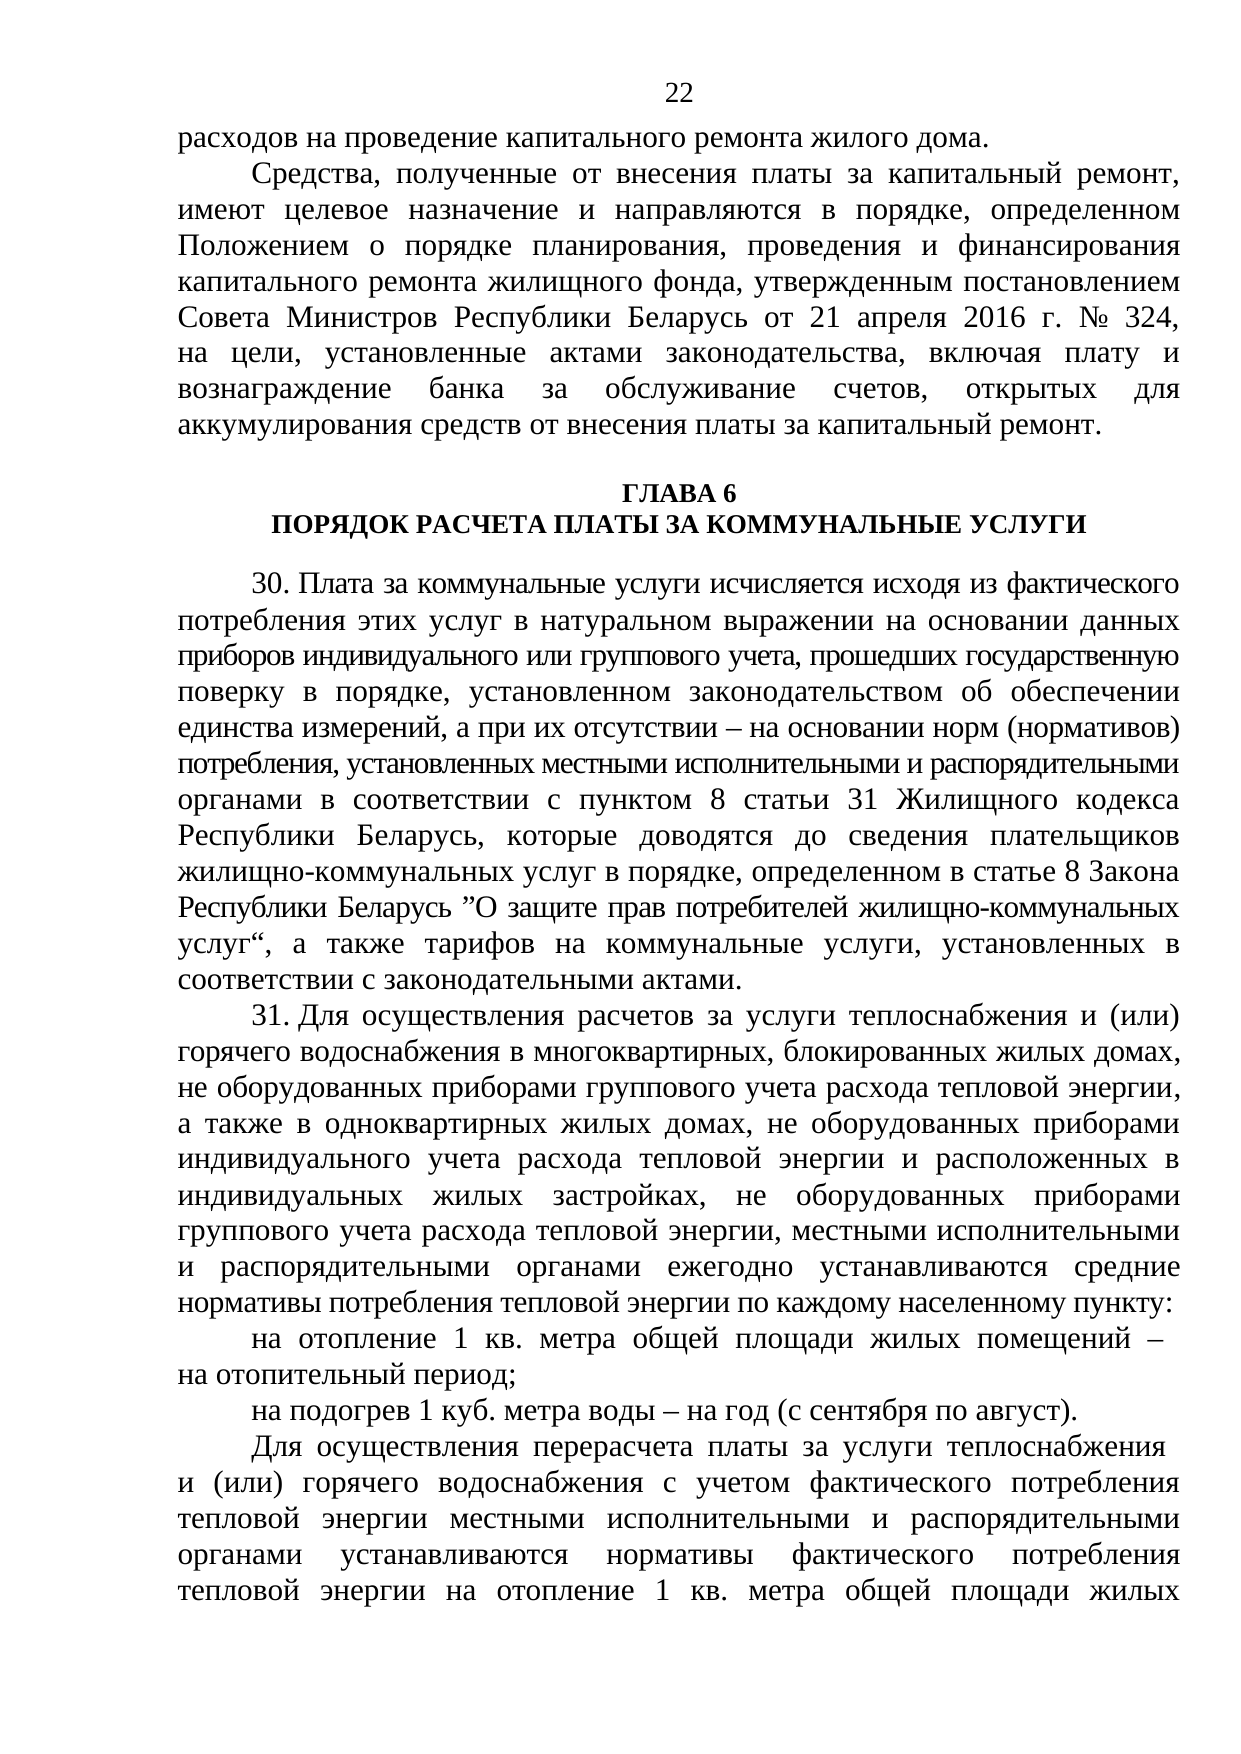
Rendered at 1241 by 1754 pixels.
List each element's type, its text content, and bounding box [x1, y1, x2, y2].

text ПОРЯДОК РАСЧЕТА ПЛАТЫ ЗА КОММУНАЛЬНЫЕ УСЛУГИ [177, 509, 1181, 540]
text 30. Плата за коммунальные услуги исчисляется исходя из фактического потребления этих услуг в натуральном выражении на основании данных приборов индивидуального или группового учета, прошедших государственную поверку в порядке, установленном законодательством об обеспечении единства измерений, а при их отсутствии – на основании норм (нормативов) потребления, установленных местными исполнительными и распорядительными органами в соответствии с пунктом 8 статьи 31 Жилищного кодекса Республики Беларусь, которые доводятся до сведения плательщиков жилищно-коммунальных услуг в порядке, определенном в статье 8 Закона Республики Беларусь ”О защите прав потребителей жилищно-коммунальных услуг“, а также тарифов на коммунальные услуги, установленных в соответствии с законодательными актами. [177, 565, 1181, 996]
text на подогрев 1 куб. метра воды – на год (с сентября по август). [177, 1391, 1181, 1427]
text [177, 1427, 1181, 1607]
text Средства, полученные от внесения платы за капитальный ремонт, имеют целевое назначение и направляются в порядке, определенном Положением о порядке планирования, проведения и финансирования капитального ремонта жилищного фонда, утвержденным постановлением Совета Министров Республики Беларусь от 21 апреля 2016 г. № 324, на цели, установленные актами законодательства, включая плату и вознаграждение банка за обслуживание счетов, открытых для аккумулирования средств от внесения платы за капитальный ремонт. [177, 154, 1181, 442]
text на отопление 1 кв. метра общей площади жилых помещений – на отопительный период; [177, 1319, 1181, 1391]
text ГЛАВА 6 [177, 477, 1181, 509]
text 31. Для осуществления расчетов за услуги теплоснабжения и (или) горячего водоснабжения в многоквартирных, блокированных жилых домах, не оборудованных приборами группового учета расхода тепловой энергии, а также в одноквартирных жилых домах, не оборудованных приборами индивидуального учета расхода тепловой энергии и расположенных в индивидуальных жилых застройках, не оборудованных приборами группового учета расхода тепловой энергии, местными исполнительными и распорядительными органами ежегодно устанавливаются средние нормативы потребления тепловой энергии по каждому населенному пункту: [177, 996, 1181, 1319]
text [177, 118, 1181, 154]
